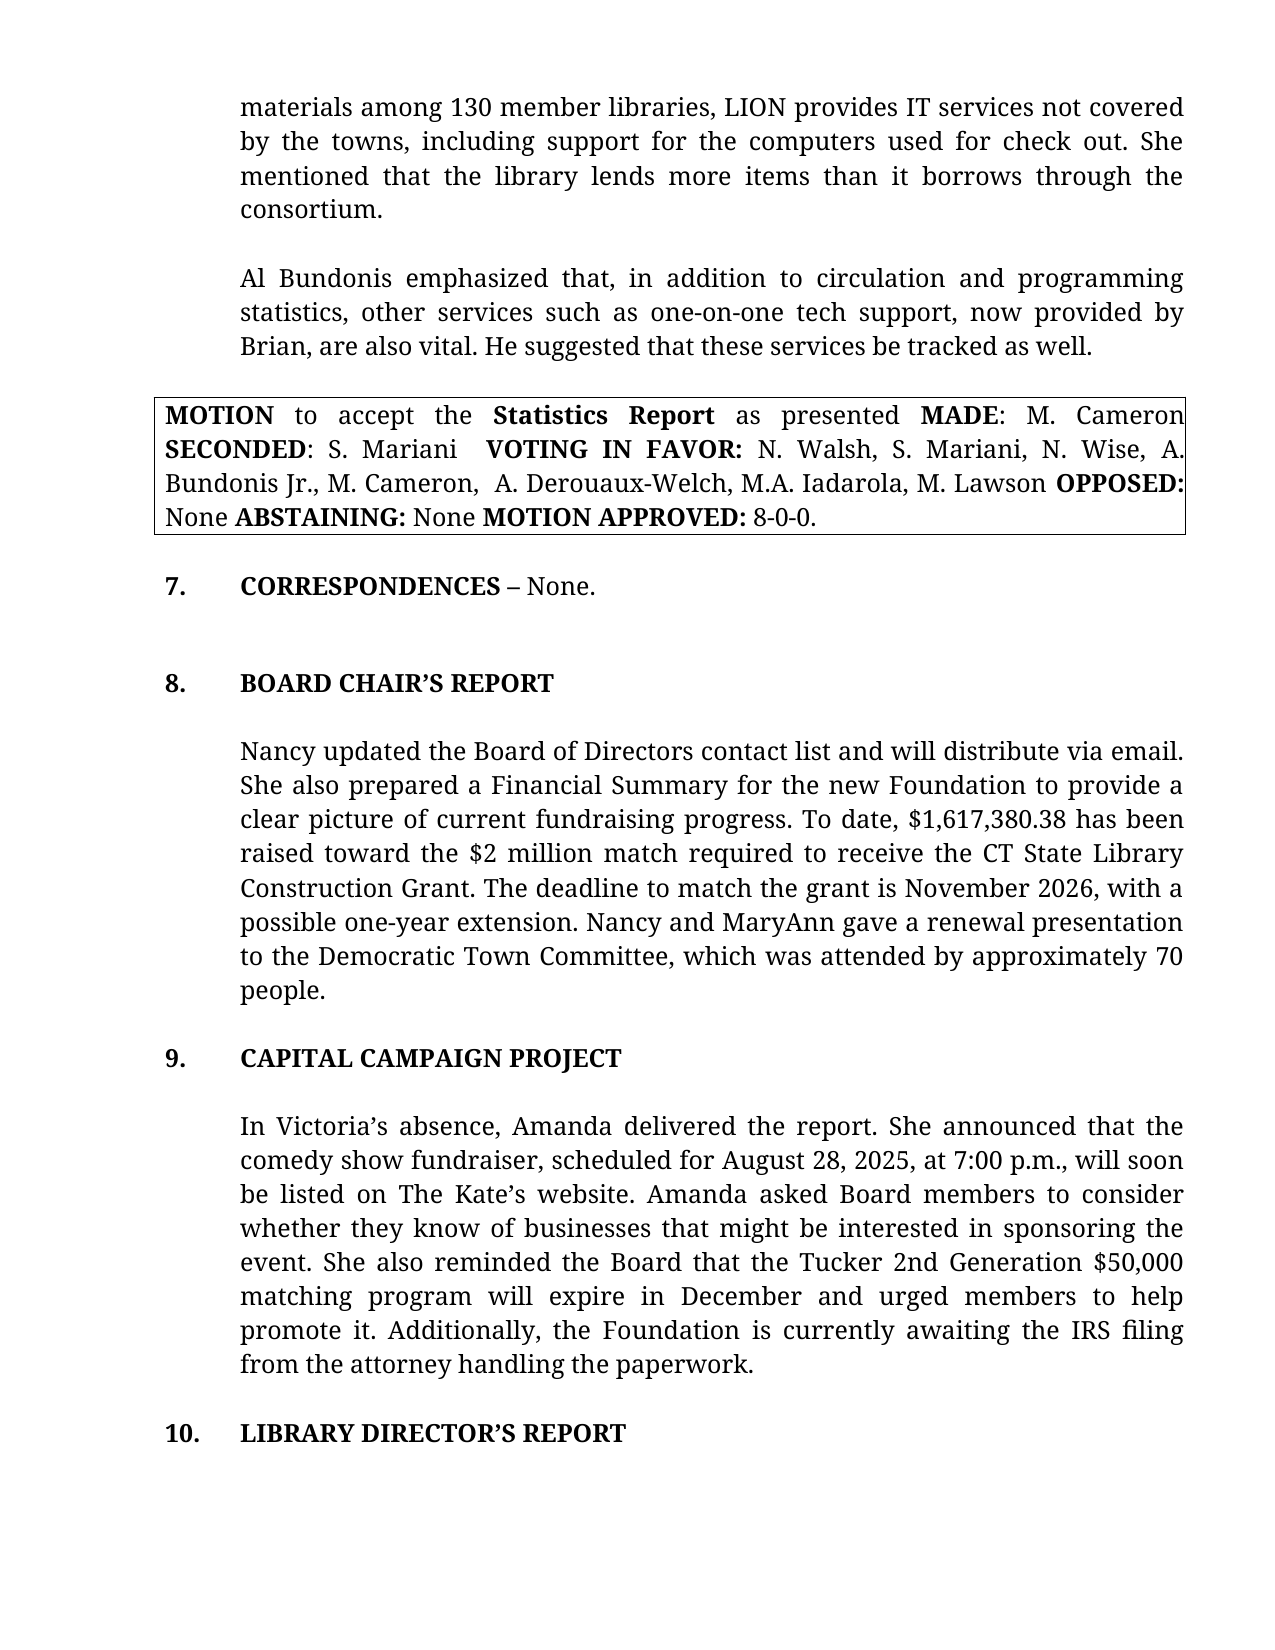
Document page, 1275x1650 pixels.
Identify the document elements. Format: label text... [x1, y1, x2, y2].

text MOTION to accept the Statistics Report as presented MADE: M. Cameron SECONDED: S. Mariani VOTING IN FAVOR: N. Walsh, S. Mariani, N. Wise, A. Bundonis Jr., M. Cameron, A. Derouaux-Welch, M.A. Iadarola, M. Lawson OPPOSED: None ABSTAINING: None MOTION APPROVED: 8-0-0. [155, 398, 1185, 534]
text Al Bundonis emphasized that, in addition to circulation and programming statistics, other services such as one-on-one tech support, now provided by Brian, are also vital. He suggested that these services be tracked as well. [240, 260, 1185, 362]
text 7. CORRESPONDENCES – None. [146, 569, 1185, 603]
text 9. CAPITAL CAMPAIGN PROJECT [165, 1041, 1185, 1074]
text 8. BOARD CHAIR’S REPORT [165, 666, 1185, 700]
text 10. LIBRARY DIRECTOR’S REPORT [165, 1415, 1185, 1449]
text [240, 90, 1185, 226]
text Nancy updated the Board of Directors contact list and will distribute via email. She also prepared a Financial Summary for the new Foundation to provide a clear picture of current fundraising progress. To date, $1,617,380.38 has been raised toward the $2 million match required to receive the CT State Library Construction Grant. The deadline to match the grant is November 2026, with a possible one-year extension. Nancy and MaryAnn gave a renewal presentation to the Democratic Town Committee, which was attended by approximately 70 people. [165, 734, 1185, 1006]
text In Victoria’s absence, Amanda delivered the report. She announced that the comedy show fundraiser, scheduled for August 28, 2025, at 7:00 p.m., will soon be listed on The Kate’s website. Amanda asked Board members to consider whether they know of businesses that might be interested in sponsoring the event. She also reminded the Board that the Tucker 2nd Generation $50,000 matching program will expire in December and urged members to help promote it. Additionally, the Foundation is currently awaiting the IRS filing from the attorney handling the paperwork. [165, 1109, 1185, 1381]
